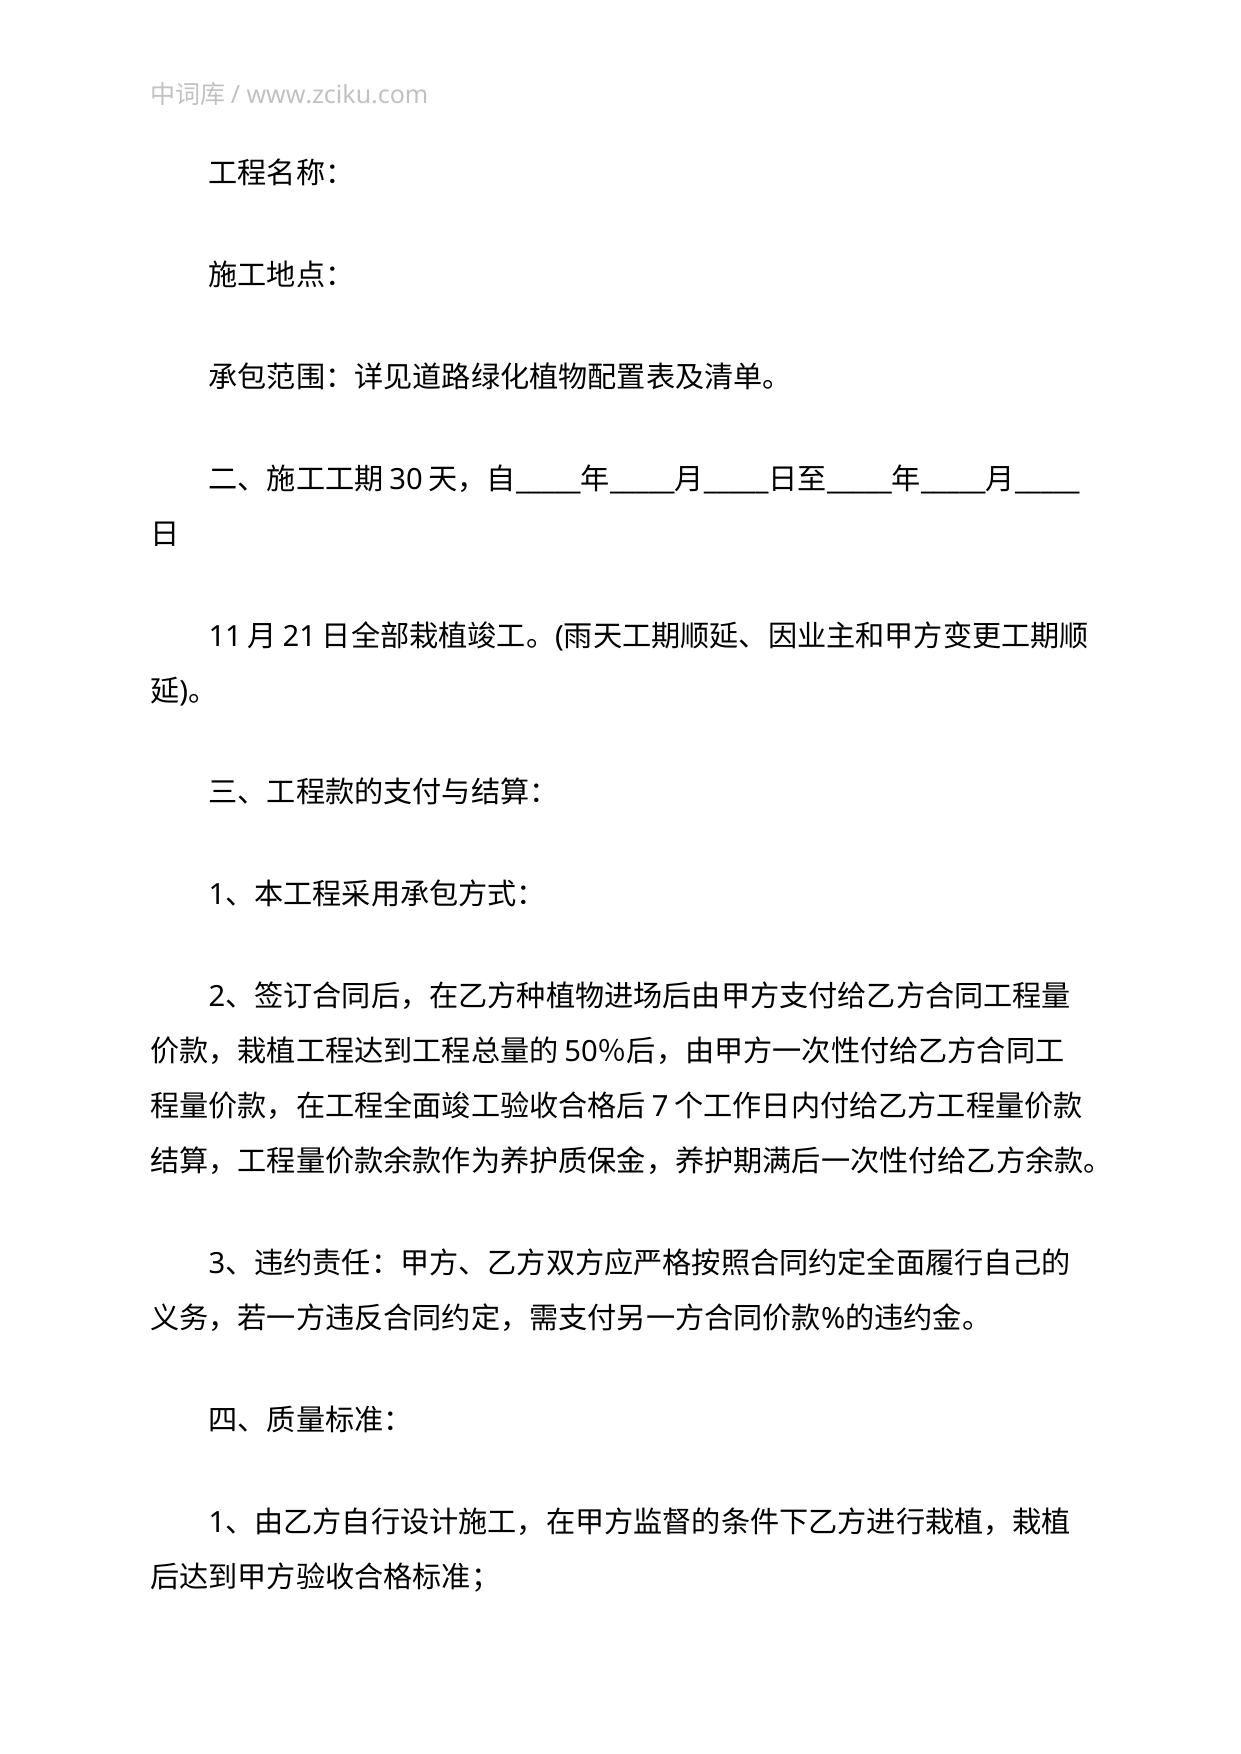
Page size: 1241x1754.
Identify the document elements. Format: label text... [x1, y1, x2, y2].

text 三、工程款的支付与结算： [150, 769, 1090, 811]
text 工程名称： [150, 150, 1090, 192]
text 1、本工程采用承包方式： [150, 871, 1090, 913]
text 二、施工工期30天，自_____年_____月_____日至_____年_____月_____日 [150, 455, 1090, 553]
text 1、由乙方自行设计施工，在甲方监督的条件下乙方进行栽植，栽植后达到甲方验收合格标准； [150, 1498, 1090, 1596]
text 四、质量标准： [150, 1397, 1090, 1439]
text 11月21日全部栽植竣工。(雨天工期顺延、因业主和甲方变更工期顺延)。 [150, 612, 1090, 709]
text 施工地点： [150, 252, 1090, 294]
text 承包范围：详见道路绿化植物配置表及清单。 [150, 353, 1090, 396]
text 3、违约责任：甲方、乙方双方应严格按照合同约定全面履行自己的义务，若一方违反合同约定，需支付另一方合同价款%的违约金。 [150, 1239, 1090, 1337]
text 2、签订合同后，在乙方种植物进场后由甲方支付给乙方合同工程量价款，栽植工程达到工程总量的50％后，由甲方一次性付给乙方合同工程量价款，在工程全面竣工验收合格后7个工作日内付给乙方工程量价款结算，工程量价款余款作为养护质保金，养护期满后一次性付给乙方余款。 [150, 973, 1090, 1180]
